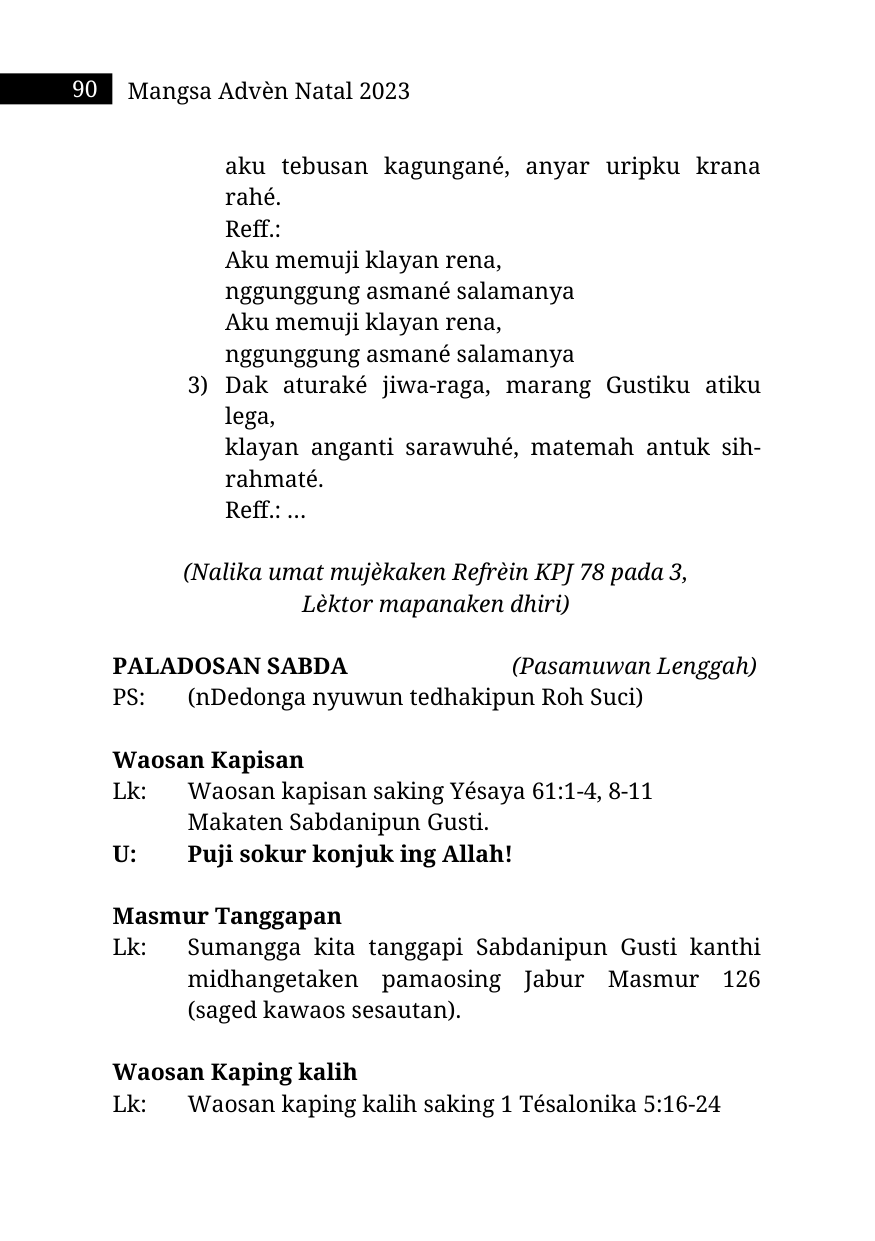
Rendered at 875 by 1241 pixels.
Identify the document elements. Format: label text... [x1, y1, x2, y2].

text PALADOSAN SABDA (Pasamuwan Lenggah) [112, 650, 762, 681]
text Masmur Tanggapan [112, 900, 762, 931]
text Waosan Kapisan [112, 744, 762, 775]
text (Nalika umat mujèkaken Refrèin KPJ 78 pada 3, [112, 556, 762, 587]
text Waosan Kaping kalih [112, 1056, 762, 1087]
text U: Puji sokur konjuk ing Allah! [112, 837, 762, 869]
text Lk: Waosan kaping kalih saking 1 Tésalonika 5:16-24 [112, 1087, 762, 1119]
text 3) Dak aturaké jiwa-raga, marang Gustiku atiku lega, [187, 369, 762, 431]
text PS: (nDedonga nyuwun tedhakipun Roh Suci) [112, 681, 762, 712]
text Reff.: [187, 212, 762, 244]
text nggunggung asmané salamanya [187, 275, 762, 306]
text klayan anganti sarawuhé, matemah antuk sih-rahmaté. [187, 431, 762, 494]
text aku tebusan kagungané, anyar uripku krana rahé. [187, 150, 762, 212]
text Aku memuji klayan rena, [187, 244, 762, 275]
text Makaten Sabdanipun Gusti. [112, 806, 762, 837]
text Lk: Sumangga kita tanggapi Sabdanipun Gusti kanthi midhangetaken pamaosing Jabur Masmur 126 (saged kawaos sesautan). [112, 931, 762, 1025]
text Aku memuji klayan rena, [187, 306, 762, 337]
text Lèktor mapanaken dhiri) [112, 587, 762, 619]
text Lk: Waosan kapisan saking Yésaya 61:1-4, 8-11 [112, 775, 762, 806]
text Reff.: … [187, 494, 762, 525]
text nggunggung asmané salamanya [187, 337, 762, 369]
